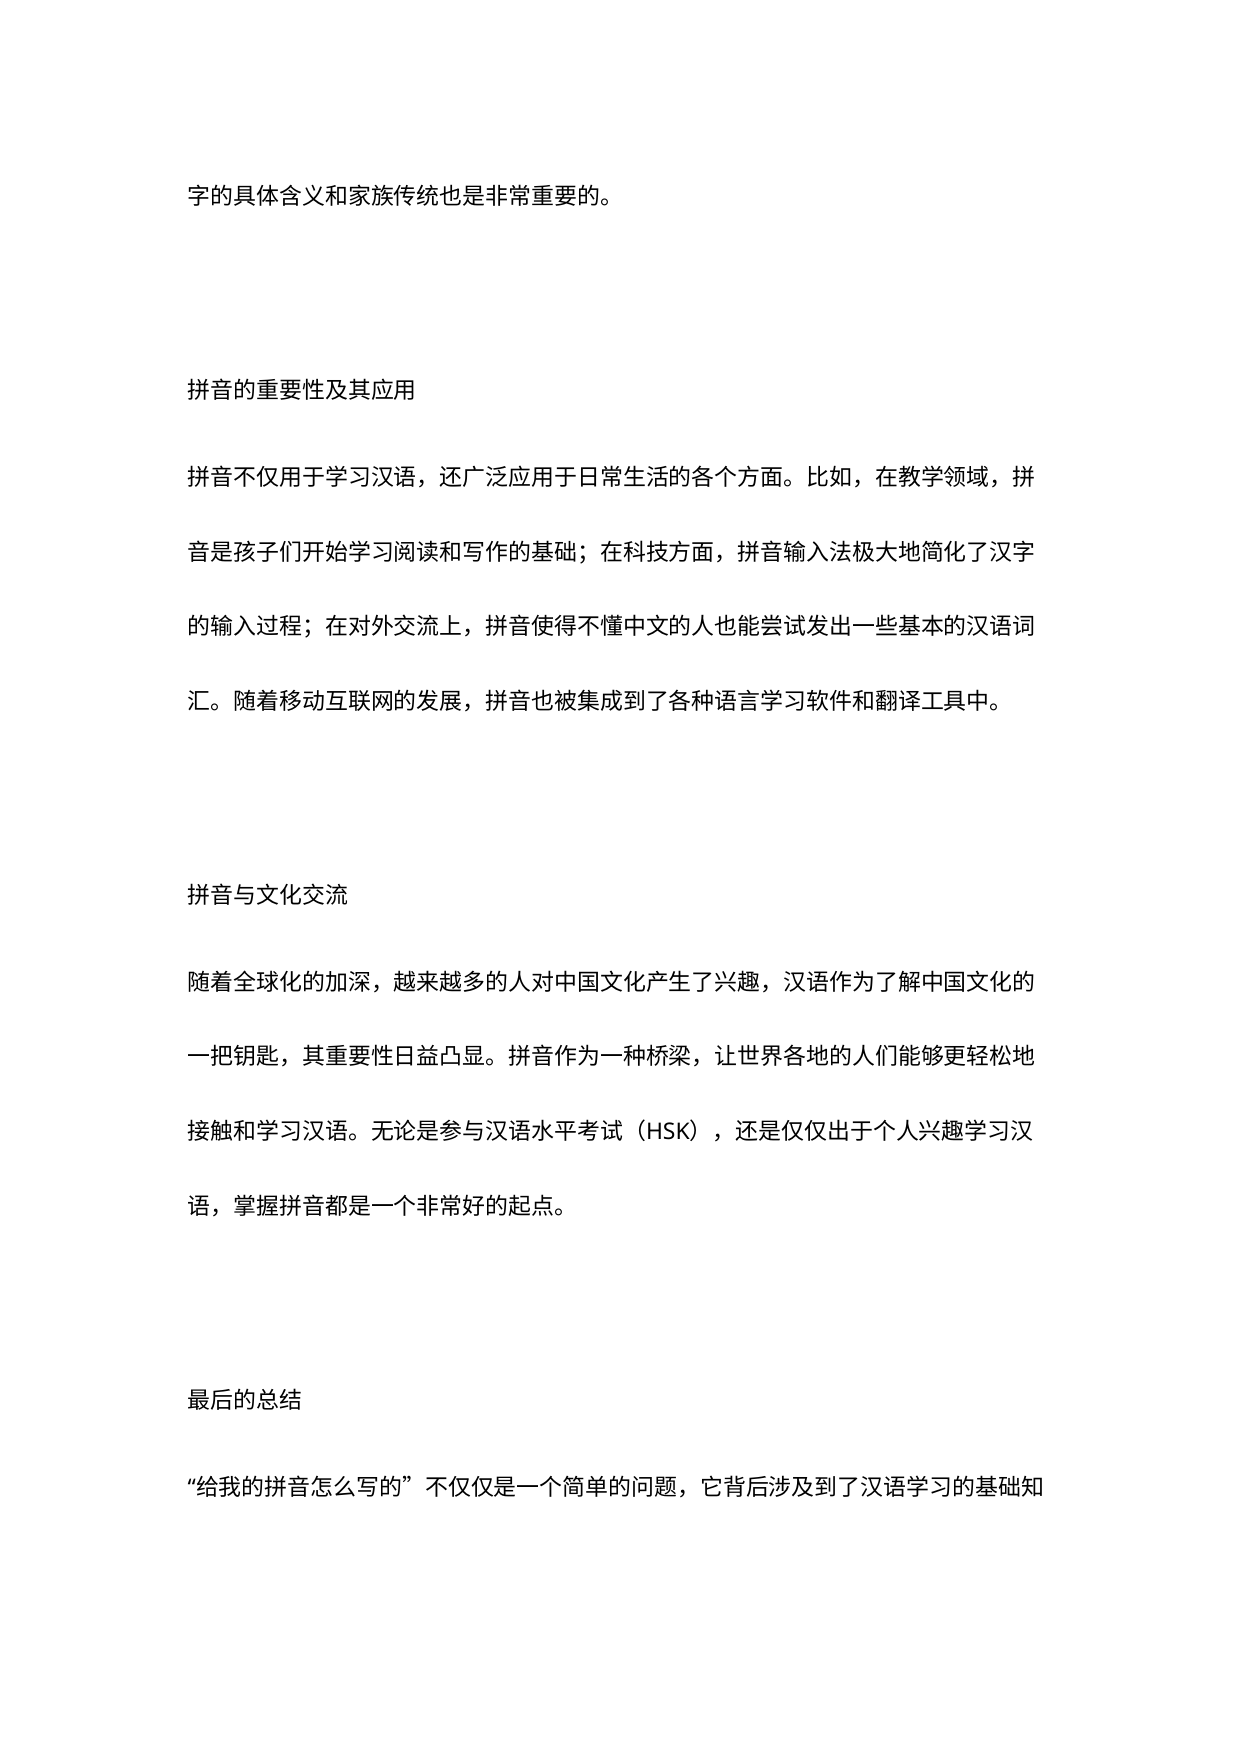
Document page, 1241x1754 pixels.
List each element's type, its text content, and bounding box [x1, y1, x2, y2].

text 拼音不仅用于学习汉语，还广泛应用于日常生活的各个方面。比如，在教学领域，拼音是孩子们开始学习阅读和写作的基础；在科技方面，拼音输入法极大地简化了汉字的输入过程；在对外交流上，拼音使得不懂中文的人也能尝试发出一些基本的汉语词汇。随着移动互联网的发展，拼音也被集成到了各种语言学习软件和翻译工具中。 [187, 443, 1053, 732]
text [187, 162, 1053, 227]
text 随着全球化的加深，越来越多的人对中国文化产生了兴趣，汉语作为了解中国文化的一把钥匙，其重要性日益凸显。拼音作为一种桥梁，让世界各地的人们能够更轻松地接触和学习汉语。无论是参与汉语水平考试（HSK），还是仅仅出于个人兴趣学习汉语，掌握拼音都是一个非常好的起点。 [187, 948, 1053, 1237]
text 拼音的重要性及其应用 [187, 356, 1053, 421]
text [187, 1453, 1053, 1518]
text 拼音与文化交流 [187, 861, 1053, 926]
text 最后的总结 [187, 1366, 1053, 1431]
